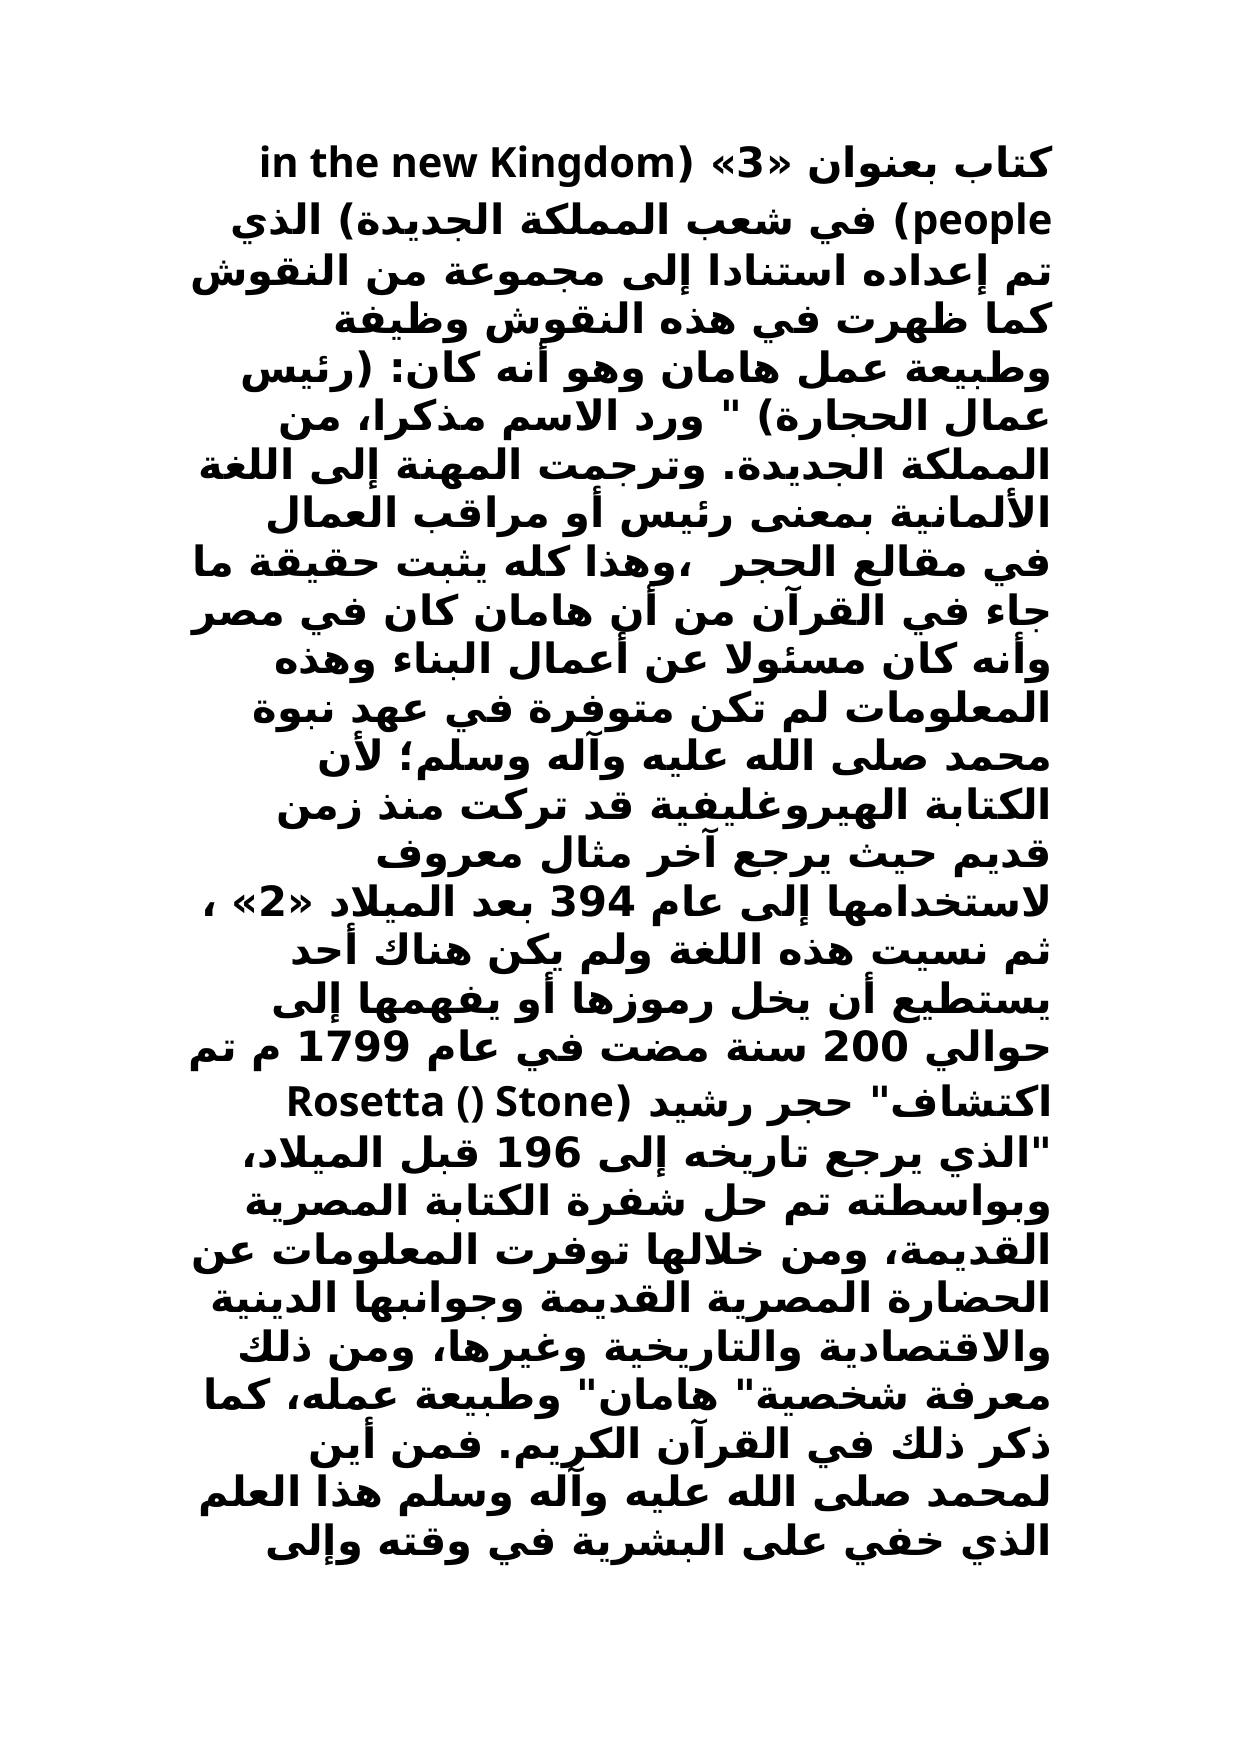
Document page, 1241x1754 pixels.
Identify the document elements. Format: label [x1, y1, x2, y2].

text [187, 133, 1053, 1565]
